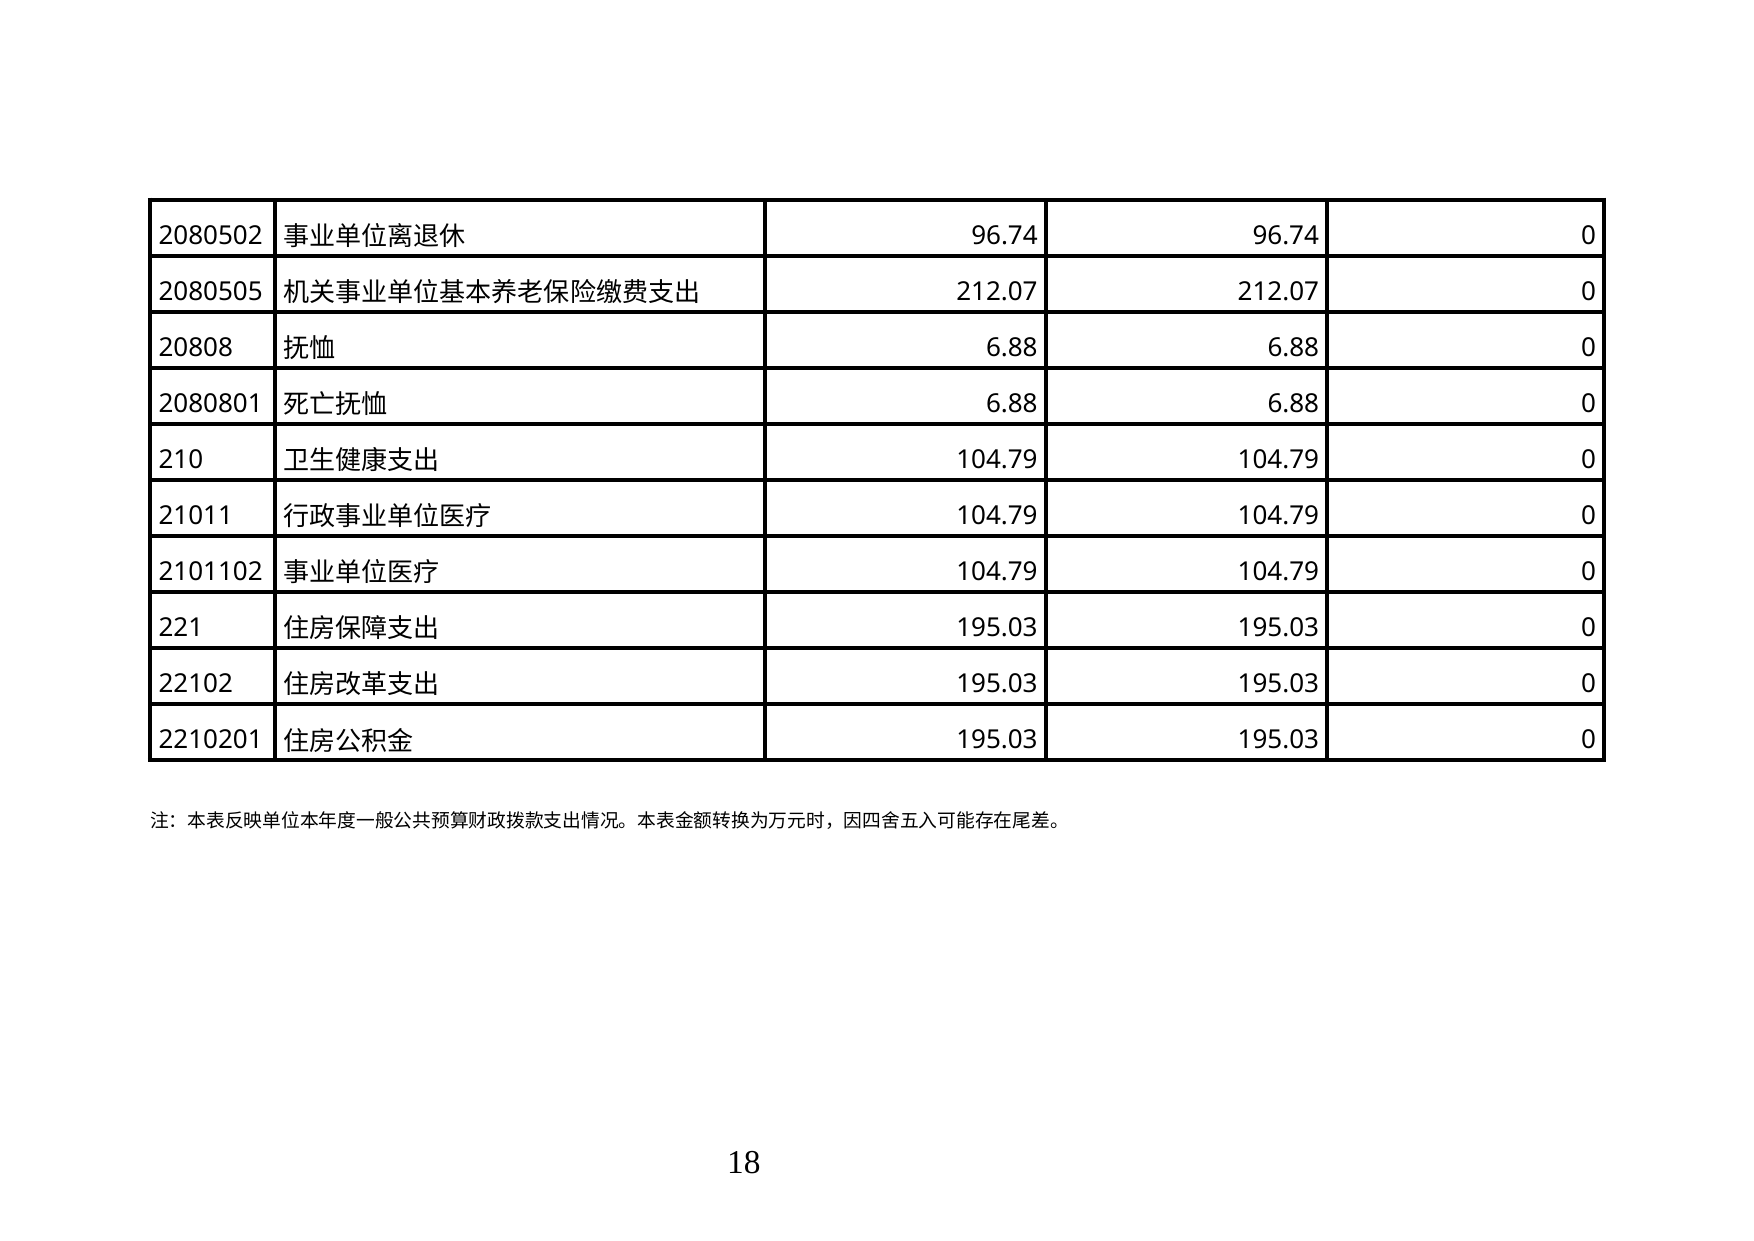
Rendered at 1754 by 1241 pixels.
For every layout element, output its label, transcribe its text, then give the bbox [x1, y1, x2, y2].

table_cell 0 [1329, 482, 1602, 534]
table_cell 机关事业单位基本养老保险缴费支出 [277, 258, 763, 310]
table_cell 210 [152, 426, 273, 478]
table_cell 2080801 [152, 370, 273, 422]
table_cell 事业单位离退休 [277, 202, 763, 254]
table_cell 22102 [152, 650, 273, 702]
table_cell 6.88 [767, 314, 1044, 366]
table_cell 104.79 [1048, 538, 1325, 590]
table_cell 卫生健康支出 [277, 426, 763, 478]
table_cell 住房公积金 [277, 706, 763, 758]
table_cell 0 [1329, 538, 1602, 590]
table_cell 2210201 [152, 706, 273, 758]
table_cell 0 [1329, 650, 1602, 702]
table_cell 195.03 [1048, 594, 1325, 646]
table_cell 195.03 [767, 650, 1044, 702]
table_cell 96.74 [1048, 202, 1325, 254]
text 注：本表反映单位本年度一般公共预算财政拨款支出情况。本表金额转换为万元时，因四舍五入可能存在尾差。 [150, 803, 1604, 835]
table_cell 6.88 [1048, 370, 1325, 422]
table_cell 0 [1329, 258, 1602, 310]
table_cell 104.79 [1048, 426, 1325, 478]
table_cell 2101102 [152, 538, 273, 590]
table_cell 195.03 [767, 706, 1044, 758]
table_cell 事业单位医疗 [277, 538, 763, 590]
table_cell 2080502 [152, 202, 273, 254]
table_cell 死亡抚恤 [277, 370, 763, 422]
table_cell 0 [1329, 426, 1602, 478]
table_cell 住房改革支出 [277, 650, 763, 702]
table_cell 104.79 [767, 538, 1044, 590]
table_cell 21011 [152, 482, 273, 534]
table_cell 0 [1329, 314, 1602, 366]
table_cell 0 [1329, 202, 1602, 254]
table_cell 0 [1329, 370, 1602, 422]
table_cell 212.07 [767, 258, 1044, 310]
table_cell 221 [152, 594, 273, 646]
table_cell 6.88 [1048, 314, 1325, 366]
table_cell 195.03 [1048, 706, 1325, 758]
table_cell 195.03 [1048, 650, 1325, 702]
table_cell 0 [1329, 594, 1602, 646]
table_cell 住房保障支出 [277, 594, 763, 646]
table_cell 抚恤 [277, 314, 763, 366]
table_cell 6.88 [767, 370, 1044, 422]
table_cell 104.79 [1048, 482, 1325, 534]
table_cell 104.79 [767, 482, 1044, 534]
table_cell 96.74 [767, 202, 1044, 254]
table_cell 20808 [152, 314, 273, 366]
table_cell 0 [1329, 706, 1602, 758]
table_cell 104.79 [767, 426, 1044, 478]
table_cell 2080505 [152, 258, 273, 310]
table_cell 212.07 [1048, 258, 1325, 310]
table_cell 195.03 [767, 594, 1044, 646]
table_cell 行政事业单位医疗 [277, 482, 763, 534]
